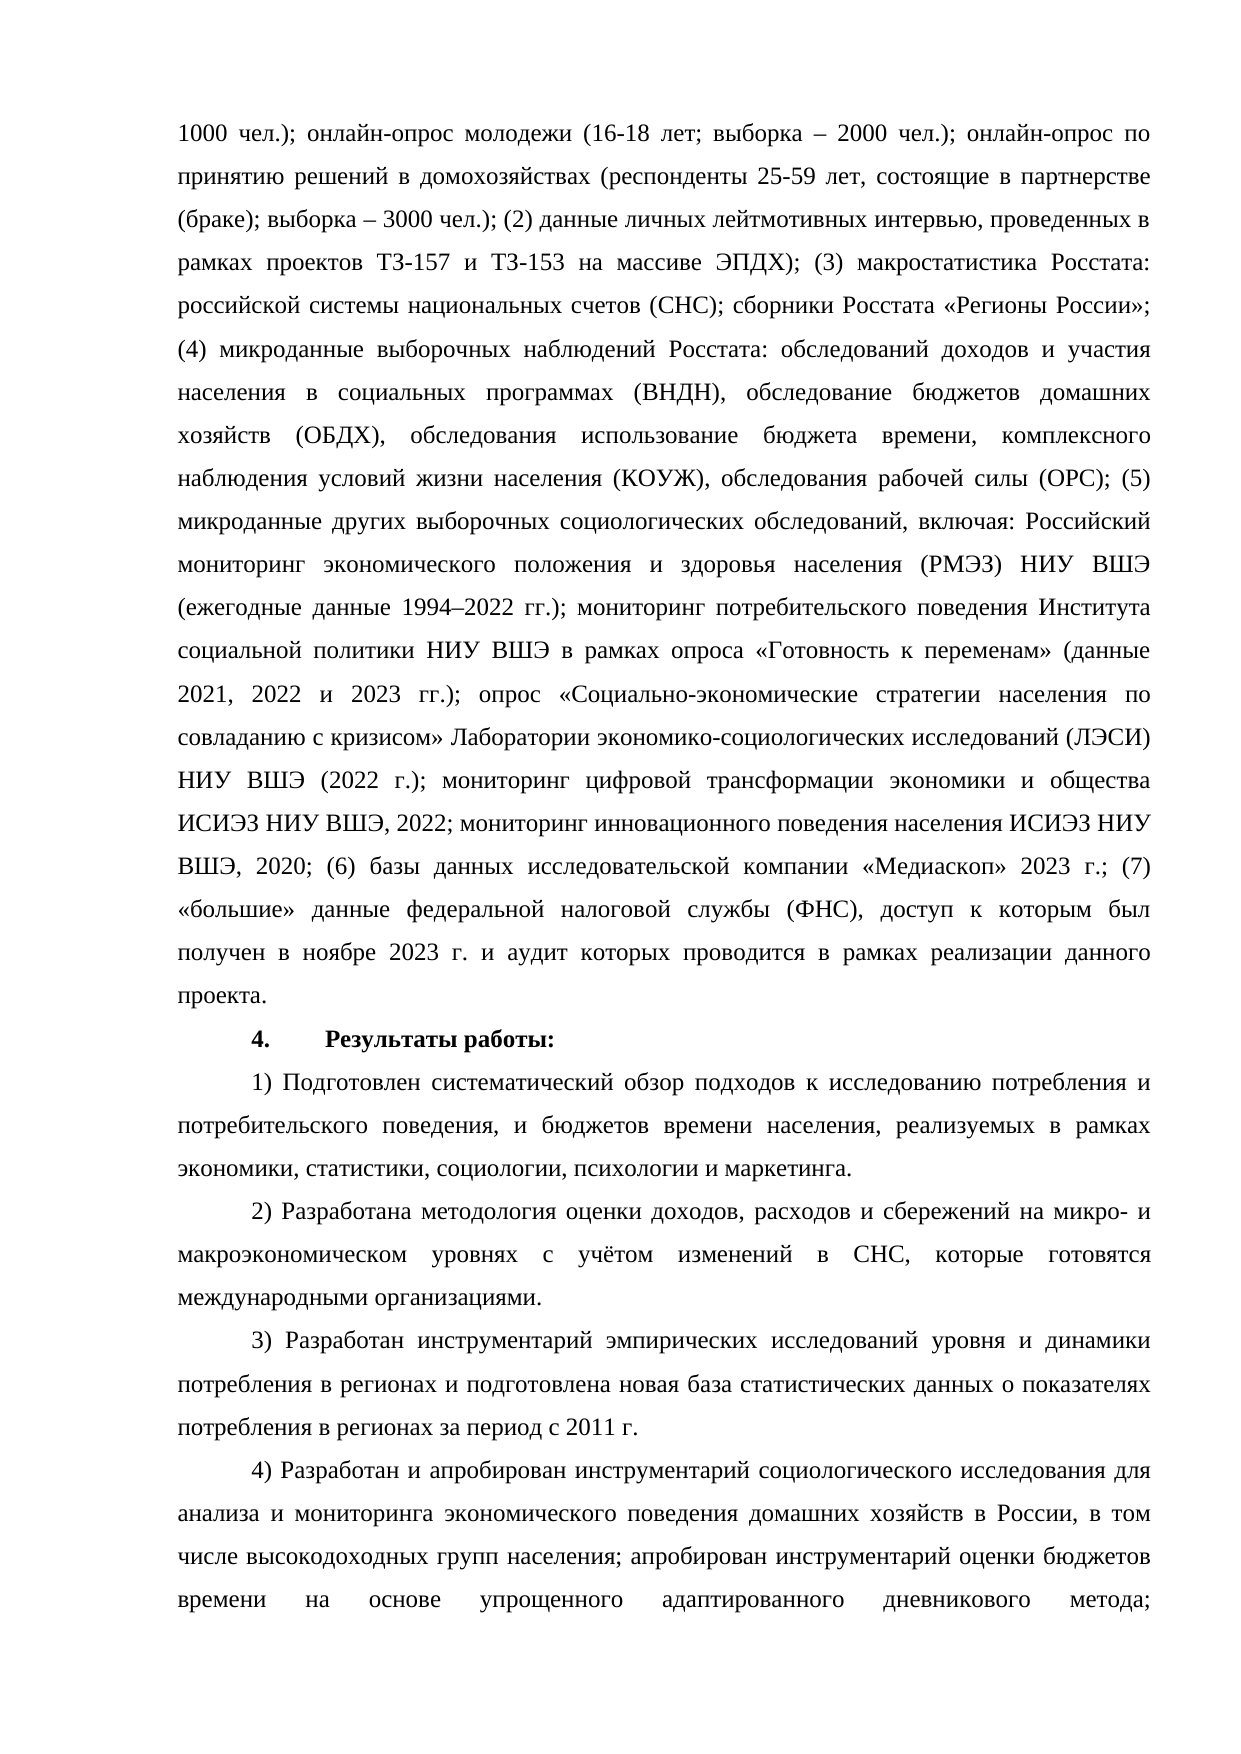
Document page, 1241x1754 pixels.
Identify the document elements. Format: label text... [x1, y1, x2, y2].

list 3) Разработан инструментарий эмпирических исследований уровня и динамики потребления в регионах и подготовлена новая база статистических данных о показателях потребления в регионах за период с 2011 г. [177, 1326, 1152, 1441]
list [177, 1455, 1152, 1613]
list Результаты работы: [177, 1024, 1152, 1052]
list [177, 118, 1152, 1009]
list 2) Разработана методология оценки доходов, расходов и сбережений на микро- и макроэкономическом уровнях с учётом изменений в СНС, которые готовятся международными организациями. [177, 1196, 1152, 1311]
list 1) Подготовлен систематический обзор подходов к исследованию потребления и потребительского поведения, и бюджетов времени населения, реализуемых в рамках экономики, статистики, социологии, психологии и маркетинга. [177, 1067, 1152, 1182]
